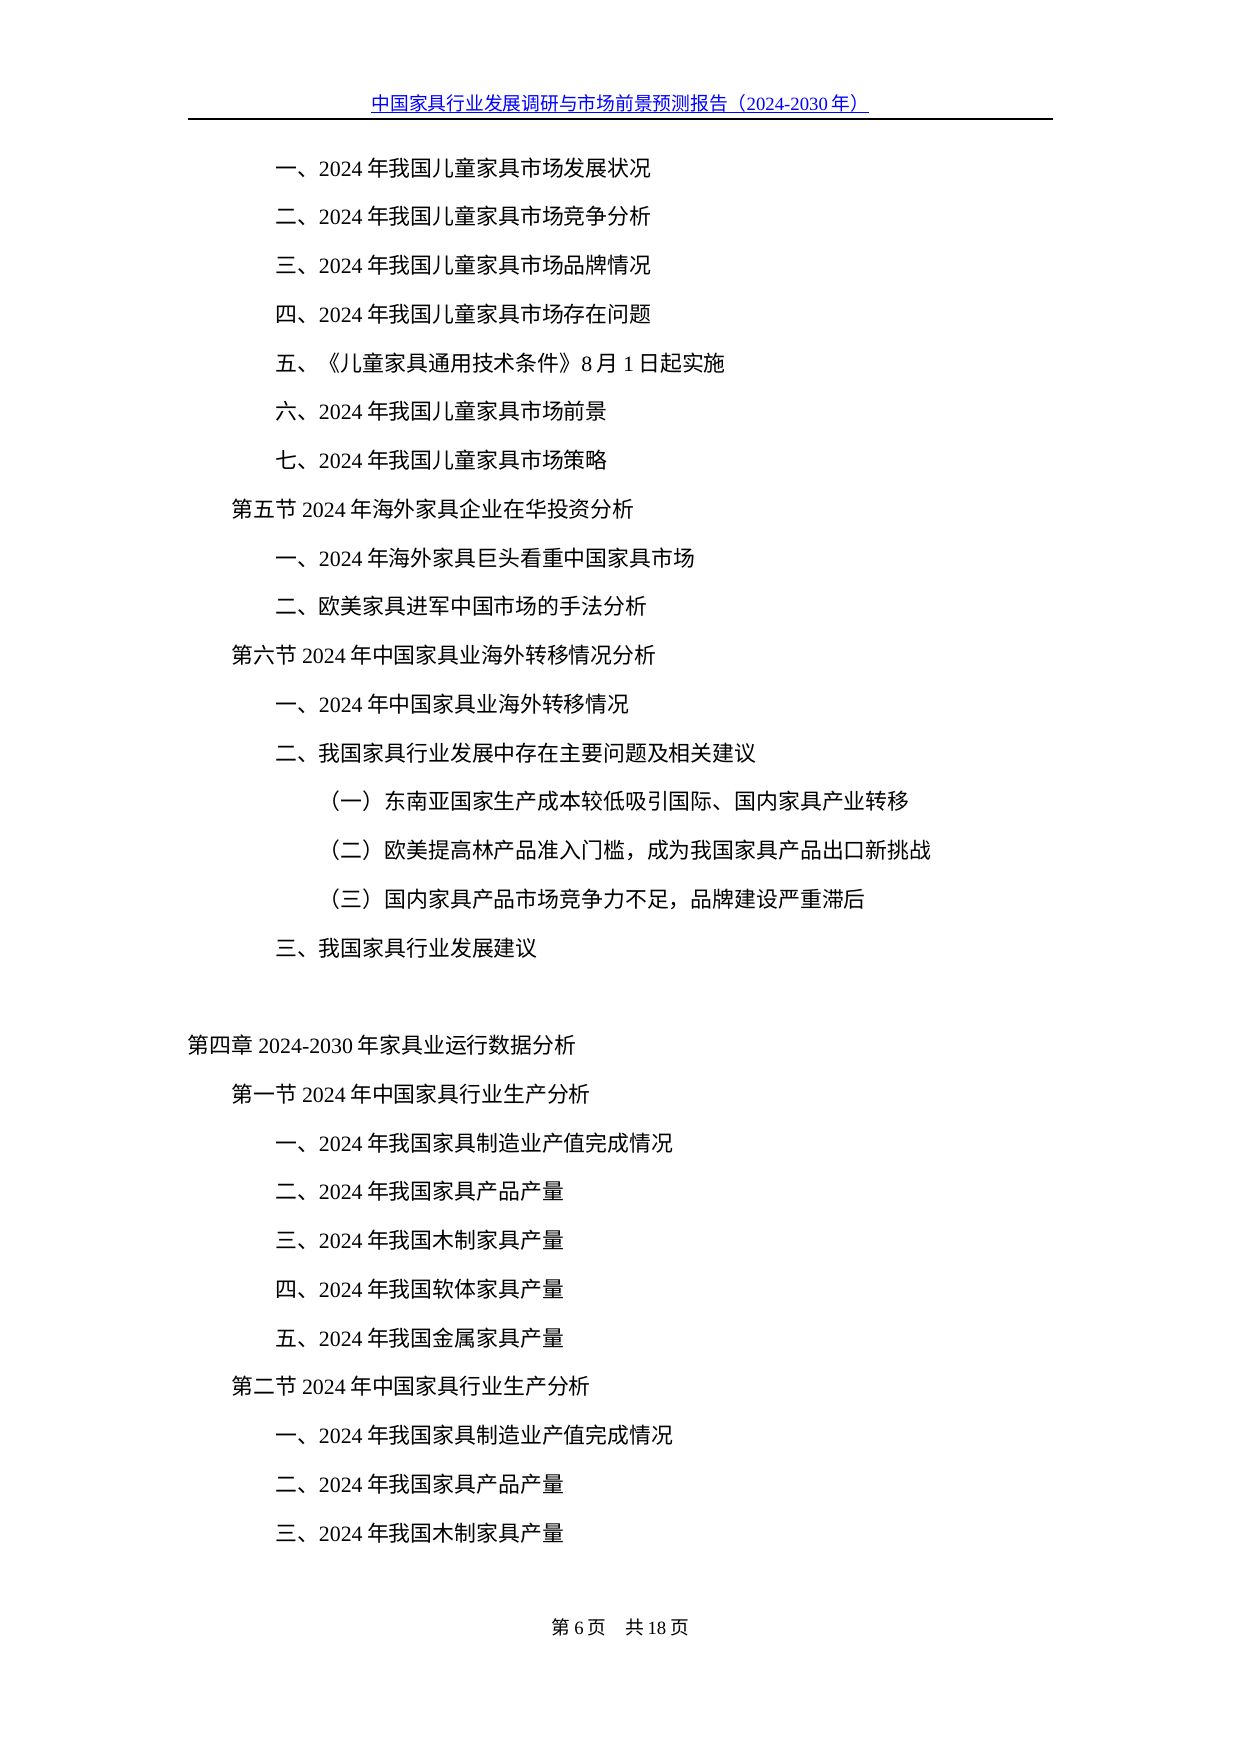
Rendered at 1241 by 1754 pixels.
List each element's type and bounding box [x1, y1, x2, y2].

text [187, 150, 1053, 1548]
